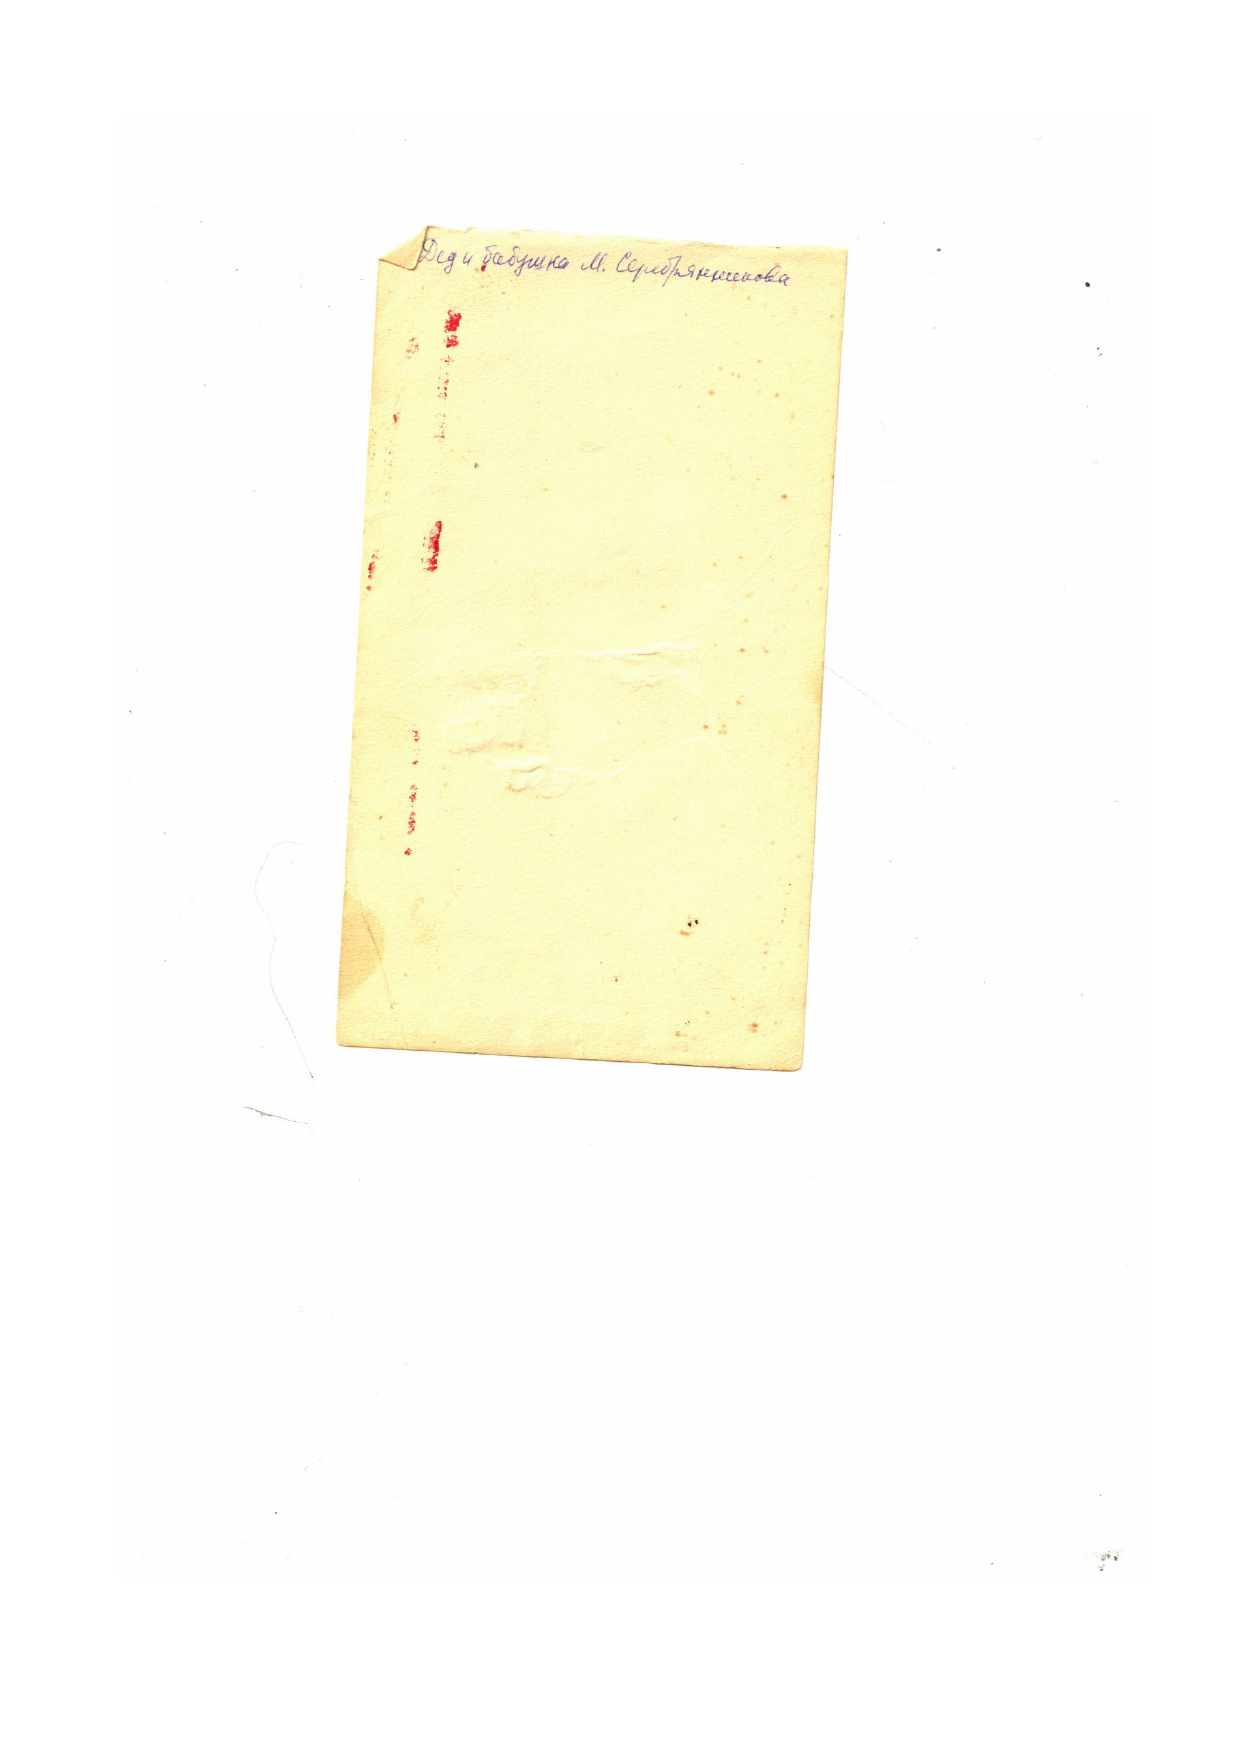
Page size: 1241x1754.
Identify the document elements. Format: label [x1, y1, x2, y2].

picture [118, 118, 1152, 1580]
